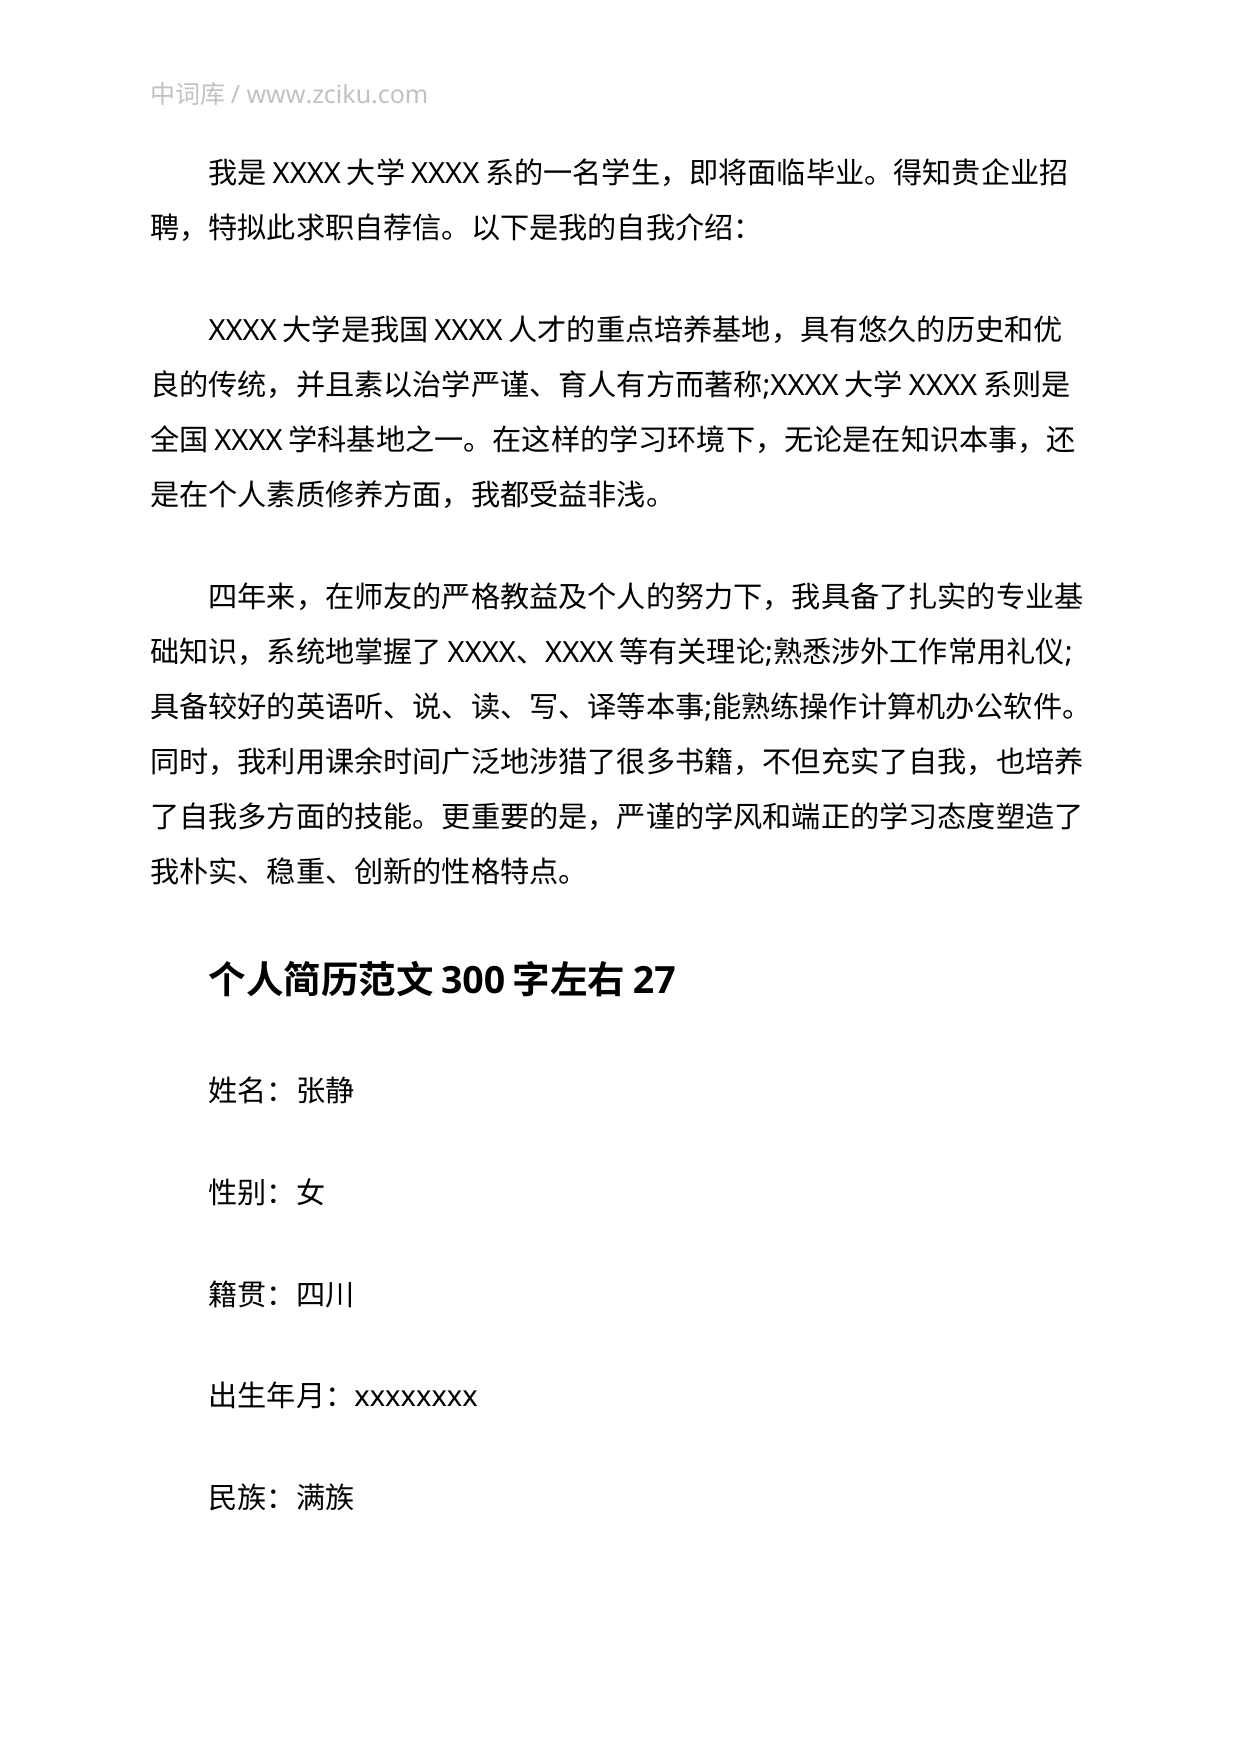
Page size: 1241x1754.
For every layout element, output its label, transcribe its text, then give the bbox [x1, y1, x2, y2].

text 出生年月：xxxxxxxx [150, 1373, 1090, 1415]
text 民族：满族 [150, 1475, 1090, 1517]
text XXXX大学是我国XXXX人才的重点培养基地，具有悠久的历史和优良的传统，并且素以治学严谨、育人有方而著称;XXXX大学XXXX系则是全国XXXX学科基地之一。在这样的学习环境下，无论是在知识本事，还是在个人素质修养方面，我都受益非浅。 [150, 307, 1090, 514]
text 姓名：张静 [150, 1068, 1090, 1110]
text 四年来，在师友的严格教益及个人的努力下，我具备了扎实的专业基础知识，系统地掌握了XXXX、XXXX等有关理论;熟悉涉外工作常用礼仪;具备较好的英语听、说、读、写、译等本事;能熟练操作计算机办公软件。同时，我利用课余时间广泛地涉猎了很多书籍，不但充实了自我，也培养了自我多方面的技能。更重要的是，严谨的学风和端正的学习态度塑造了我朴实、稳重、创新的性格特点。 [150, 573, 1090, 891]
text 我是XXXX大学XXXX系的一名学生，即将面临毕业。得知贵企业招聘，特拟此求职自荐信。以下是我的自我介绍： [150, 150, 1090, 247]
text 籍贯：四川 [150, 1271, 1090, 1313]
text 性别：女 [150, 1169, 1090, 1212]
text 个人简历范文300字左右27 [150, 950, 1090, 1004]
